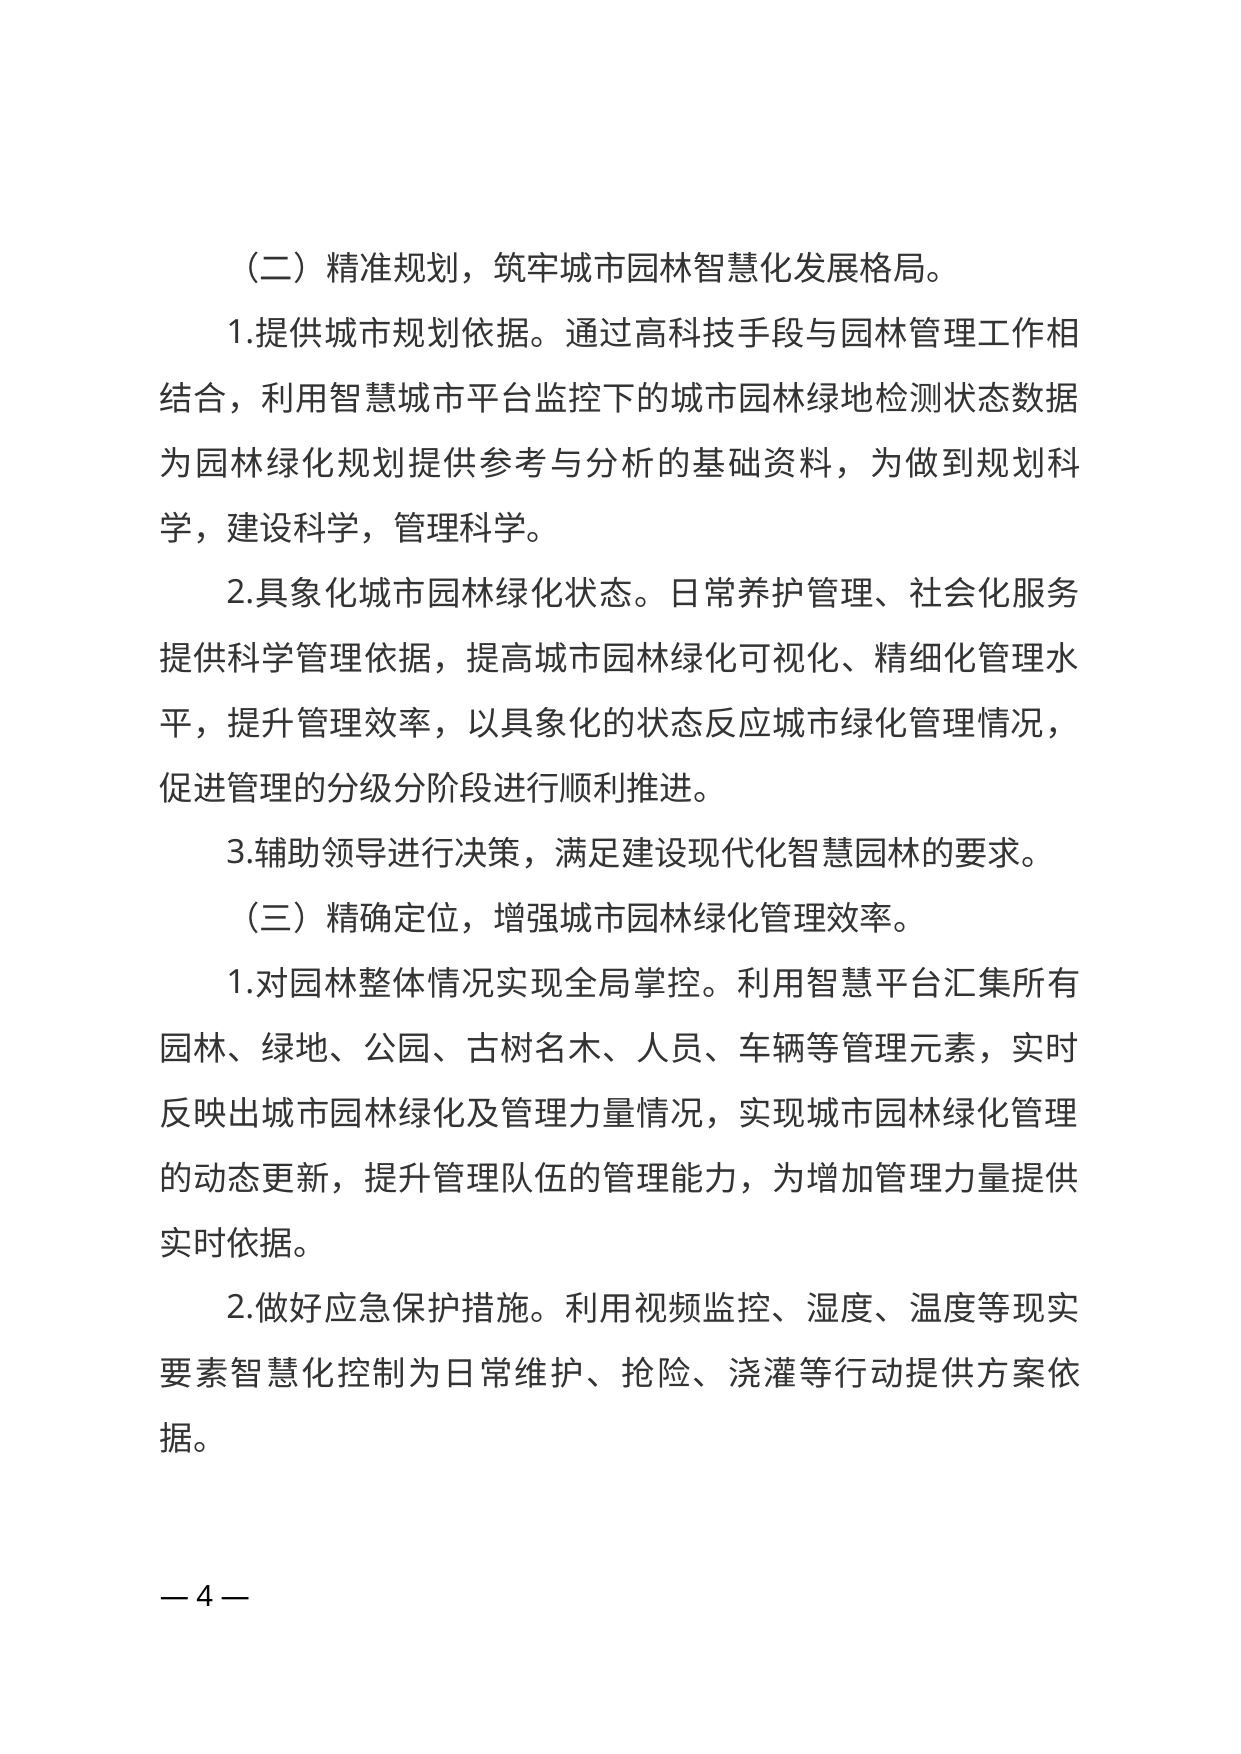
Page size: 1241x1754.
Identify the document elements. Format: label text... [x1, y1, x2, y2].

list 1.提供城市规划依据。通过高科技手段与园林管理工作相结合，利用智慧城市平台监控下的城市园林绿地检测状态数据为园林绿化规划提供参考与分析的基础资料，为做到规划科学，建设科学，管理科学。 [159, 298, 1081, 558]
text （三）精确定位，增强城市园林绿化管理效率。 [159, 883, 1081, 948]
text 1.对园林整体情况实现全局掌控。利用智慧平台汇集所有园林、绿地、公园、古树名木、人员、车辆等管理元素，实时反映出城市园林绿化及管理力量情况，实现城市园林绿化管理的动态更新，提升管理队伍的管理能力，为增加管理力量提供实时依据。 [159, 948, 1081, 1273]
text 2.做好应急保护措施。利用视频监控、湿度、温度等现实要素智慧化控制为日常维护、抢险、浇灌等行动提供方案依据。 [159, 1273, 1081, 1468]
text （二）精准规划，筑牢城市园林智慧化发展格局。 [159, 233, 1081, 298]
list 3.辅助领导进行决策，满足建设现代化智慧园林的要求。 [159, 818, 1081, 883]
list 2.具象化城市园林绿化状态。日常养护管理、社会化服务提供科学管理依据，提高城市园林绿化可视化、精细化管理水平，提升管理效率，以具象化的状态反应城市绿化管理情况，促进管理的分级分阶段进行顺利推进。 [159, 558, 1081, 818]
